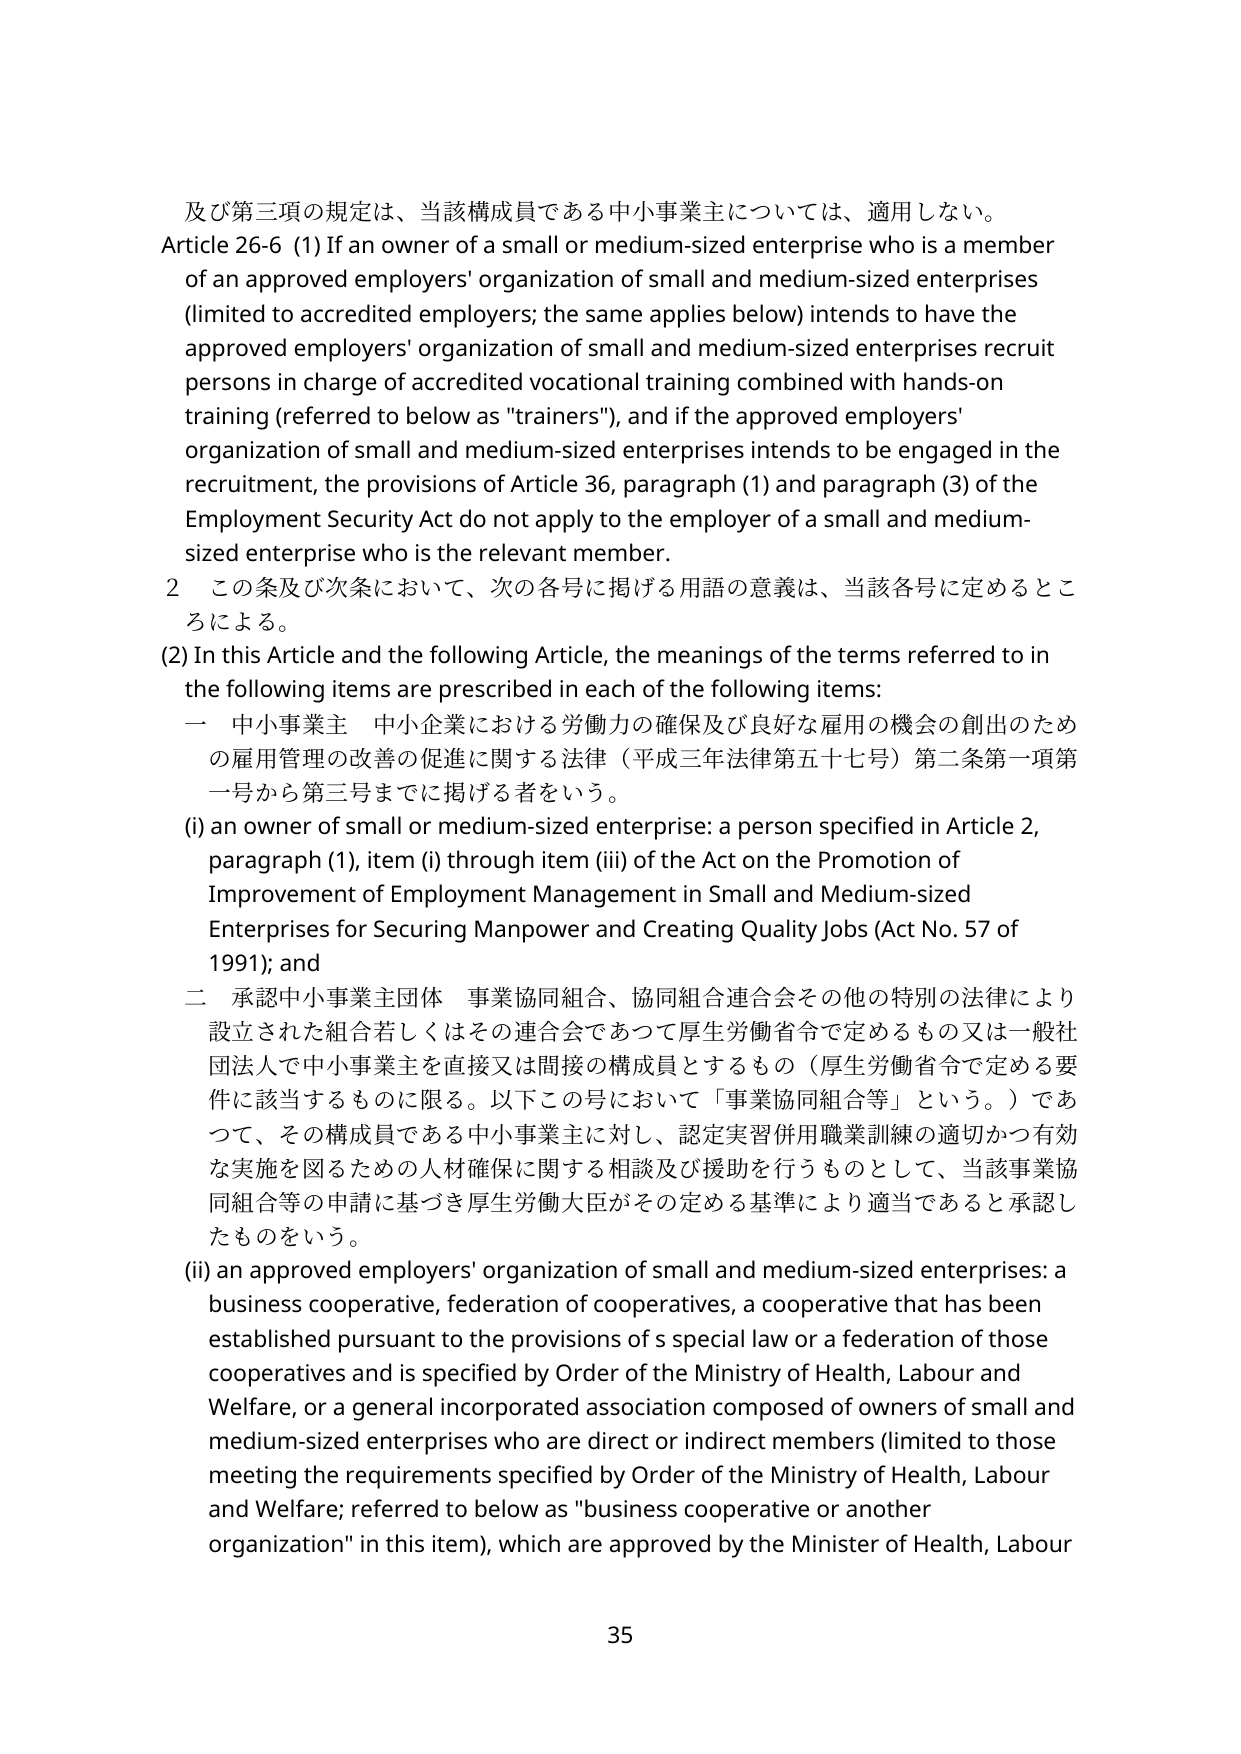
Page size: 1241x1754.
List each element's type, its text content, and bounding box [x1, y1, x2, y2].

text Article 26-6 (1) If an owner of a small or medium-sized enterprise who is a member of an approved employers' organization of small and medium-sized enterprises (limited to accredited employers; the same applies below) intends to have the approved employers' organization of small and medium-sized enterprises recruit persons in charge of accredited vocational training combined with hands-on training (referred to below as "trainers"), and if the approved employers' organization of small and medium-sized enterprises intends to be engaged in the recruitment, the provisions of Article 36, paragraph (1) and paragraph (3) of the Employment Security Act do not apply to the employer of a small and medium-sized enterprise who is the relevant member. [161, 228, 1079, 569]
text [161, 194, 1079, 228]
text 一 中小事業主 中小企業における労働力の確保及び良好な雇用の機会の創出のための雇用管理の改善の促進に関する法律（平成三年法律第五十七号）第二条第一項第一号から第三号までに掲げる者をいう。 [184, 706, 1079, 809]
text 二 承認中小事業主団体 事業協同組合、協同組合連合会その他の特別の法律により設立された組合若しくはその連合会であつて厚生労働省令で定めるもの又は一般社団法人で中小事業主を直接又は間接の構成員とするもの（厚生労働省令で定める要件に該当するものに限る。以下この号において「事業協同組合等」という。）であつて、その構成員である中小事業主に対し、認定実習併用職業訓練の適切かつ有効な実施を図るための人材確保に関する相談及び援助を行うものとして、当該事業協同組合等の申請に基づき厚生労働大臣がその定める基準により適当であると承認したものをいう。 [184, 979, 1079, 1253]
text ２ この条及び次条において、次の各号に掲げる用語の意義は、当該各号に定めるところによる。 [161, 569, 1079, 638]
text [184, 1253, 1079, 1560]
text (2) In this Article and the following Article, the meanings of the terms referred to in the following items are prescribed in each of the following items: [161, 638, 1079, 706]
text (i) an owner of small or medium-sized enterprise: a person specified in Article 2, paragraph (1), item (i) through item (iii) of the Act on the Promotion of Improvement of Employment Management in Small and Medium-sized Enterprises for Securing Manpower and Creating Quality Jobs (Act No. 57 of 1991); and [184, 809, 1079, 979]
